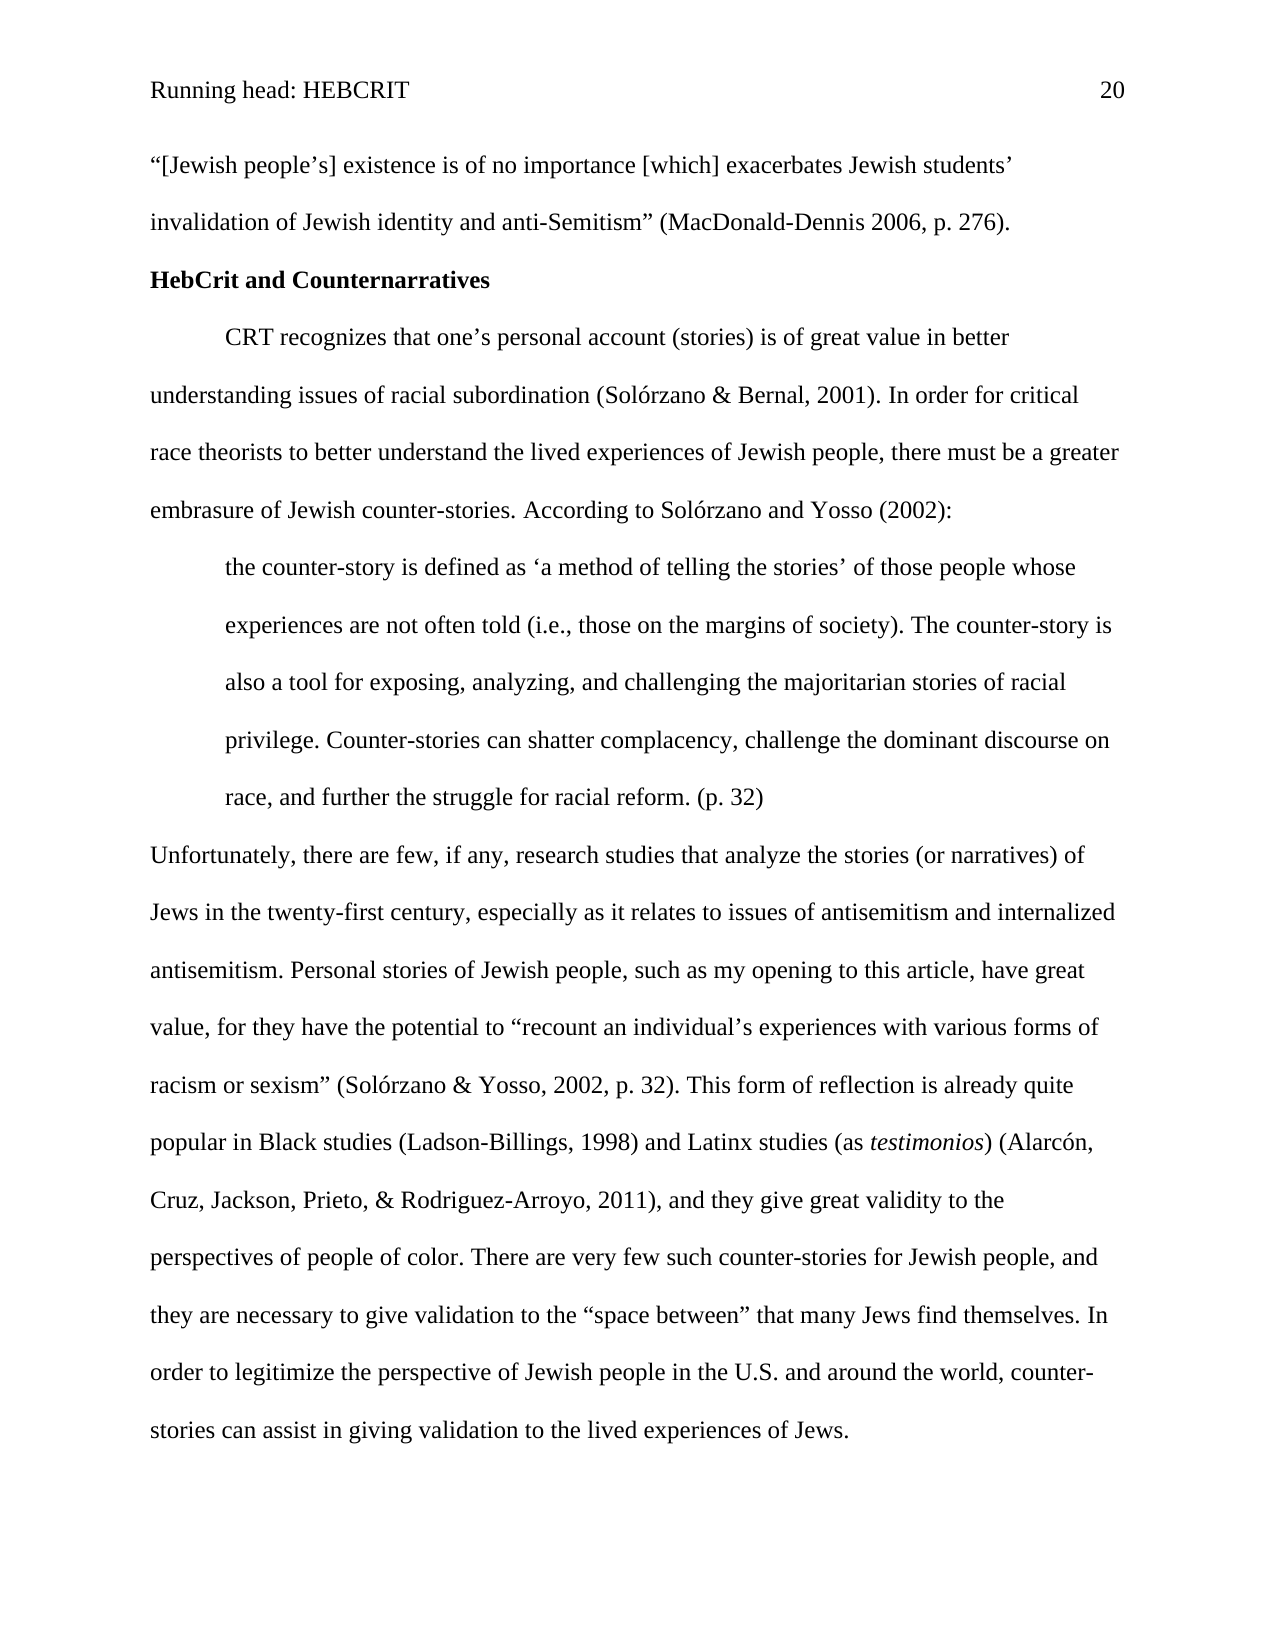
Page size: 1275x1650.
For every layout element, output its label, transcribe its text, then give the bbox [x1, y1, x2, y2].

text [150, 150, 1125, 236]
text HebCrit and Counternarratives [150, 265, 1125, 294]
text the counter-story is defined as ‘a method of telling the stories’ of those people whose experiences are not often told (i.e., those on the margins of society). The counter-story is also a tool for exposing, analyzing, and challenging the majoritarian stories of racial privilege. Counter-stories can shatter complacency, challenge the dominant discourse on race, and further the struggle for racial reform. (p. 32) [225, 552, 1125, 811]
text CRT recognizes that one’s personal account (stories) is of great value in better understanding issues of racial subordination (Solórzano & Bernal, 2001). In order for critical race theorists to better understand the lived experiences of Jewish people, there must be a greater embrasure of Jewish counter-stories. According to Solórzano and Yosso (2002): [150, 322, 1125, 524]
text Unfortunately, there are few, if any, research studies that analyze the stories (or narratives) of Jews in the twenty-first century, especially as it relates to issues of antisemitism and internalized antisemitism. Personal stories of Jewish people, such as my opening to this article, have great value, for they have the potential to “recount an individual’s experiences with various forms of racism or sexism” (Solórzano & Yosso, 2002, p. 32). This form of reflection is already quite popular in Black studies (Ladson-Billings, 1998) and Latinx studies (as testimonios) (Alarcón, Cruz, Jackson, Prieto, & Rodriguez-Arroyo, 2011), and they give great validity to the perspectives of people of color. There are very few such counter-stories for Jewish people, and they are necessary to give validation to the “space between” that many Jews find themselves. In order to legitimize the perspective of Jewish people in the U.S. and around the world, counter-stories can assist in giving validation to the lived experiences of Jews. [150, 840, 1125, 1444]
